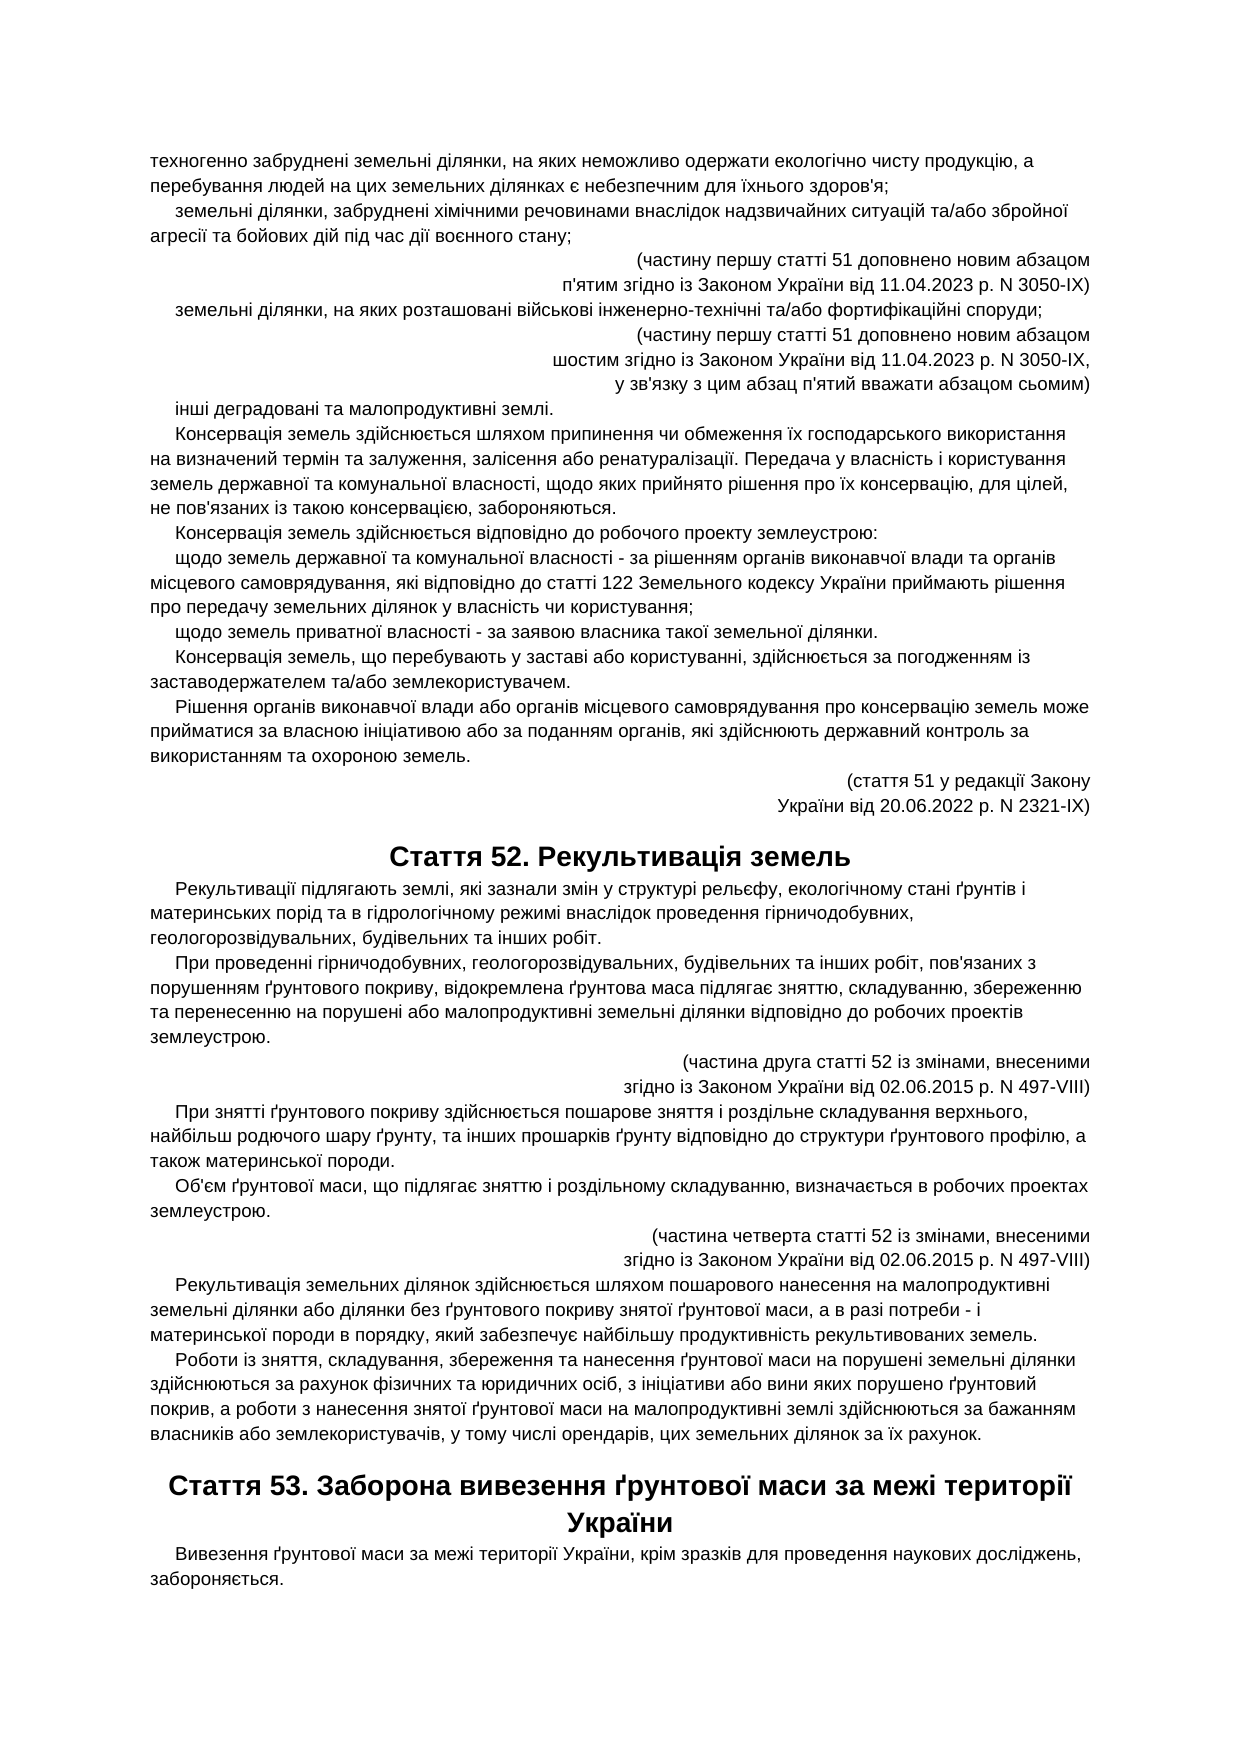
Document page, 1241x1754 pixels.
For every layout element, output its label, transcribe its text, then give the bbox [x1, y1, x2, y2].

text Консервація земель, що перебувають у заставі або користуванні, здійснюється за погодженням із заставодержателем та/або землекористувачем. [150, 646, 1090, 692]
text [150, 150, 1090, 196]
subtitle Стаття 53. Заборона вивезення ґрунтової маси за межі території України [150, 1468, 1090, 1538]
text щодо земель приватної власності - за заявою власника такої земельної ділянки. [150, 621, 1090, 643]
text інші деградовані та малопродуктивні землі. [150, 398, 1090, 419]
text (частина друга статті 52 із змінами, внесеними згідно із Законом України від 02.06.2015 р. N 497-VIII) [150, 1051, 1090, 1097]
text При проведенні гірничодобувних, геологорозвідувальних, будівельних та інших робіт, пов'язаних з порушенням ґрунтового покриву, відокремлена ґрунтова маса підлягає зняттю, складуванню, збереженню та перенесенню на порушені або малопродуктивні земельні ділянки відповідно до робочих проектів землеустрою. [150, 952, 1090, 1048]
text Консервація земель здійснюється шляхом припинення чи обмеження їх господарського використання на визначений термін та залуження, залісення або ренатуралізації. Передача у власність і користування земель державної та комунальної власності, щодо яких прийнято рішення про їх консервацію, для цілей, не пов'язаних із такою консервацією, забороняються. [150, 423, 1090, 519]
text (частину першу статті 51 доповнено новим абзацом шостим згідно із Законом України від 11.04.2023 р. N 3050-IX, у зв'язку з цим абзац п'ятий вважати абзацом сьомим) [150, 323, 1090, 395]
text Рішення органів виконавчої влади або органів місцевого самоврядування про консервацію земель може прийматися за власною ініціативою або за поданням органів, які здійснюють державний контроль за використанням та охороною земель. [150, 695, 1090, 767]
text При знятті ґрунтового покриву здійснюється пошарове зняття і роздільне складування верхнього, найбільш родючого шару ґрунту, та інших прошарків ґрунту відповідно до структури ґрунтового профілю, а також материнської породи. [150, 1101, 1090, 1172]
text Рекультивація земельних ділянок здійснюється шляхом пошарового нанесення на малопродуктивні земельні ділянки або ділянки без ґрунтового покриву знятої ґрунтової маси, а в разі потреби - і материнської породи в порядку, який забезпечує найбільшу продуктивність рекультивованих земель. [150, 1274, 1090, 1345]
subtitle Стаття 52. Рекультивація земель [150, 840, 1090, 873]
text земельні ділянки, на яких розташовані військові інженерно-технічні та/або фортифікаційні споруди; [150, 299, 1090, 320]
text (частину першу статті 51 доповнено новим абзацом п'ятим згідно із Законом України від 11.04.2023 р. N 3050-IX) [150, 249, 1090, 296]
text Об'єм ґрунтової маси, що підлягає зняттю і роздільному складуванню, визначається в робочих проектах землеустрою. [150, 1175, 1090, 1221]
text Вивезення ґрунтової маси за межі території України, крім зразків для проведення наукових досліджень, забороняється. [150, 1543, 1090, 1589]
text земельні ділянки, забруднені хімічними речовинами внаслідок надзвичайних ситуацій та/або збройної агресії та бойових дій під час дії воєнного стану; [150, 199, 1090, 246]
text Роботи із зняття, складування, збереження та нанесення ґрунтової маси на порушені земельні ділянки здійснюються за рахунок фізичних та юридичних осіб, з ініціативи або вини яких порушено ґрунтовий покрив, а роботи з нанесення знятої ґрунтової маси на малопродуктивні землі здійснюються за бажанням власників або землекористувачів, у тому числі орендарів, цих земельних ділянок за їх рахунок. [150, 1348, 1090, 1444]
text (стаття 51 у редакції Закону України від 20.06.2022 р. N 2321-IX) [150, 770, 1090, 816]
text Рекультивації підлягають землі, які зазнали змін у структурі рельєфу, екологічному стані ґрунтів і материнських порід та в гідрологічному режимі внаслідок проведення гірничодобувних, геологорозвідувальних, будівельних та інших робіт. [150, 877, 1090, 948]
text (частина четверта статті 52 із змінами, внесеними згідно із Законом України від 02.06.2015 р. N 497-VIII) [150, 1224, 1090, 1271]
text щодо земель державної та комунальної власності - за рішенням органів виконавчої влади та органів місцевого самоврядування, які відповідно до статті 122 Земельного кодексу України приймають рішення про передачу земельних ділянок у власність чи користування; [150, 547, 1090, 618]
text Консервація земель здійснюється відповідно до робочого проекту землеустрою: [150, 522, 1090, 543]
